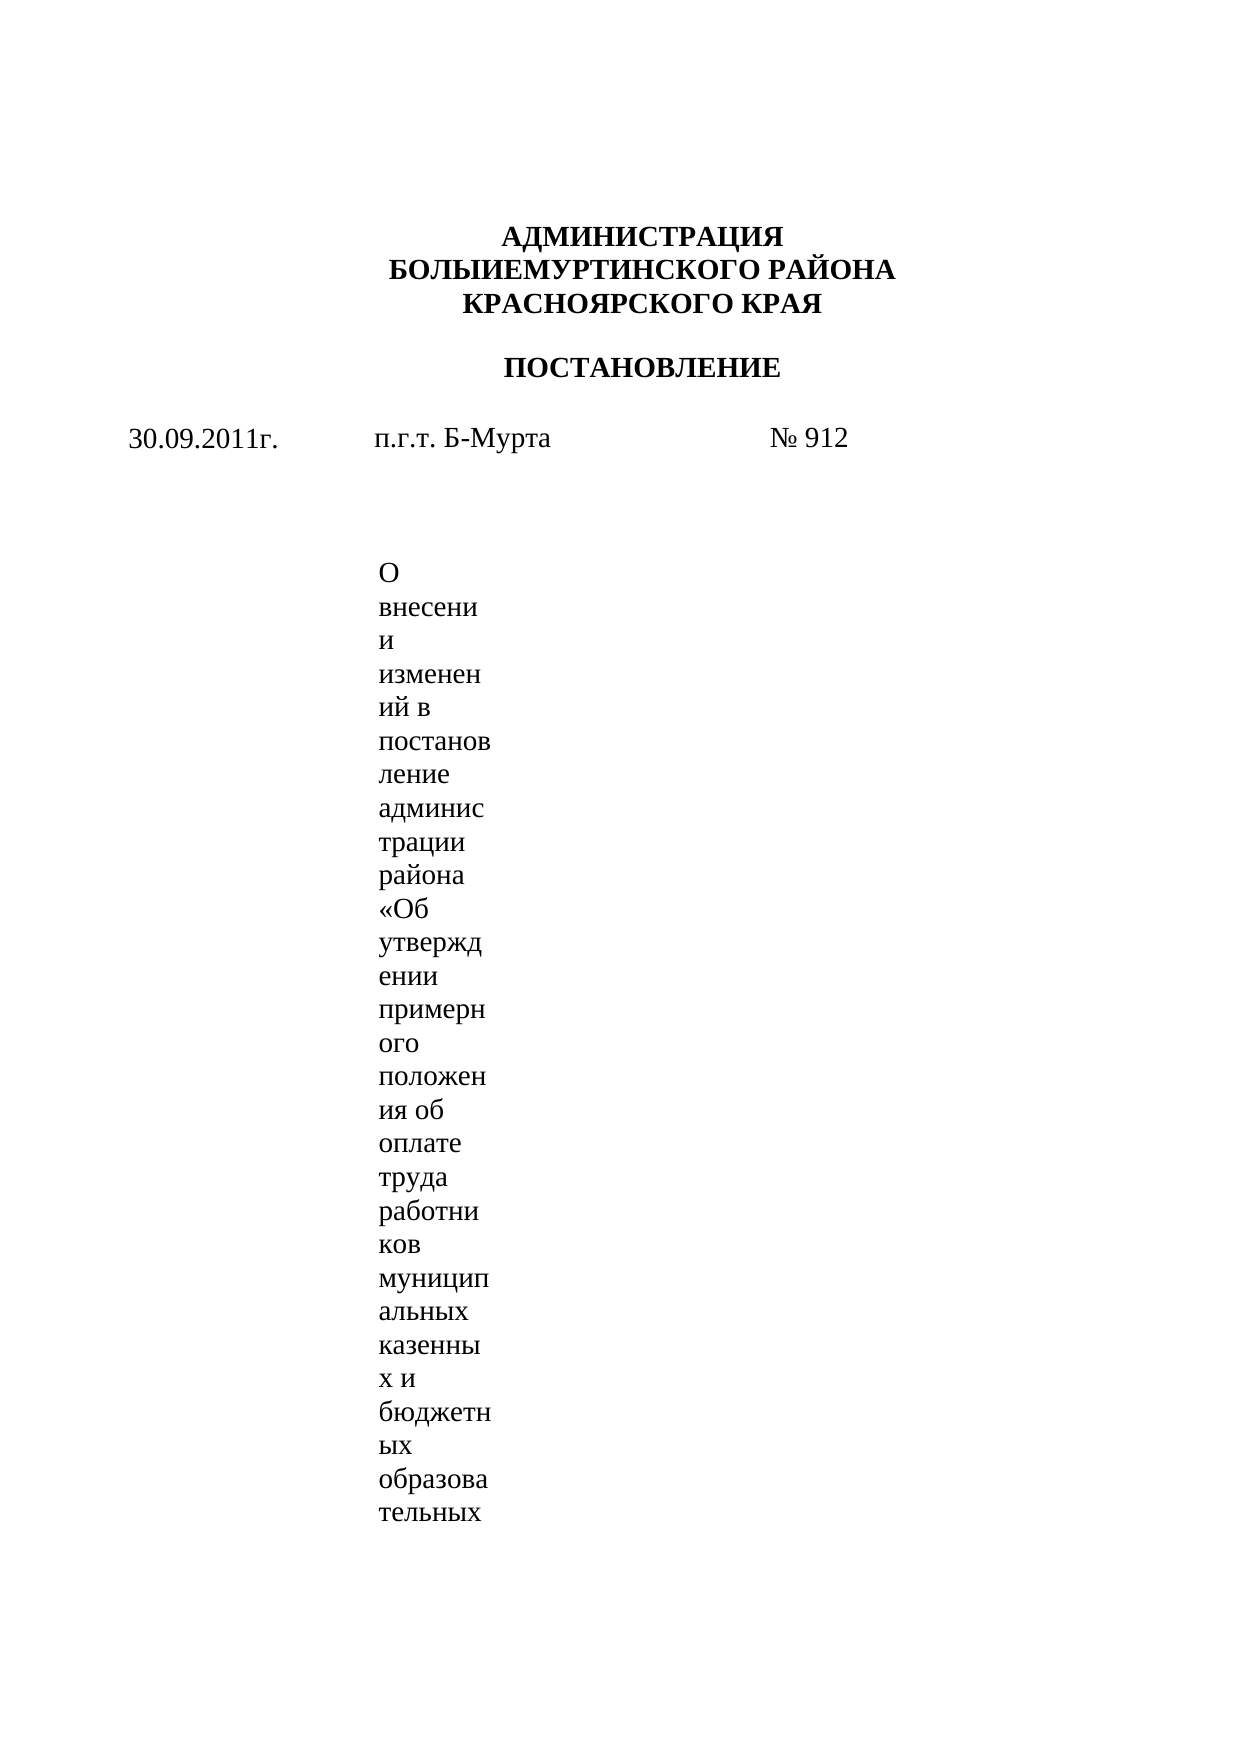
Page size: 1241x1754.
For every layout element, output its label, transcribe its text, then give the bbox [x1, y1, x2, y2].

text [378, 556, 492, 1528]
text АДМИНИСТРАЦИЯ БОЛЫИЕМУРТИНСКОГО РАЙОНА КРАСНОЯРСКОГО КРАЯ [374, 219, 911, 320]
subtitle ПОСТАНОВЛЕНИЕ [374, 349, 911, 385]
text п.г.т. Б-Мурта № 912 [374, 426, 911, 453]
text 30.09.2011г. [128, 428, 279, 453]
